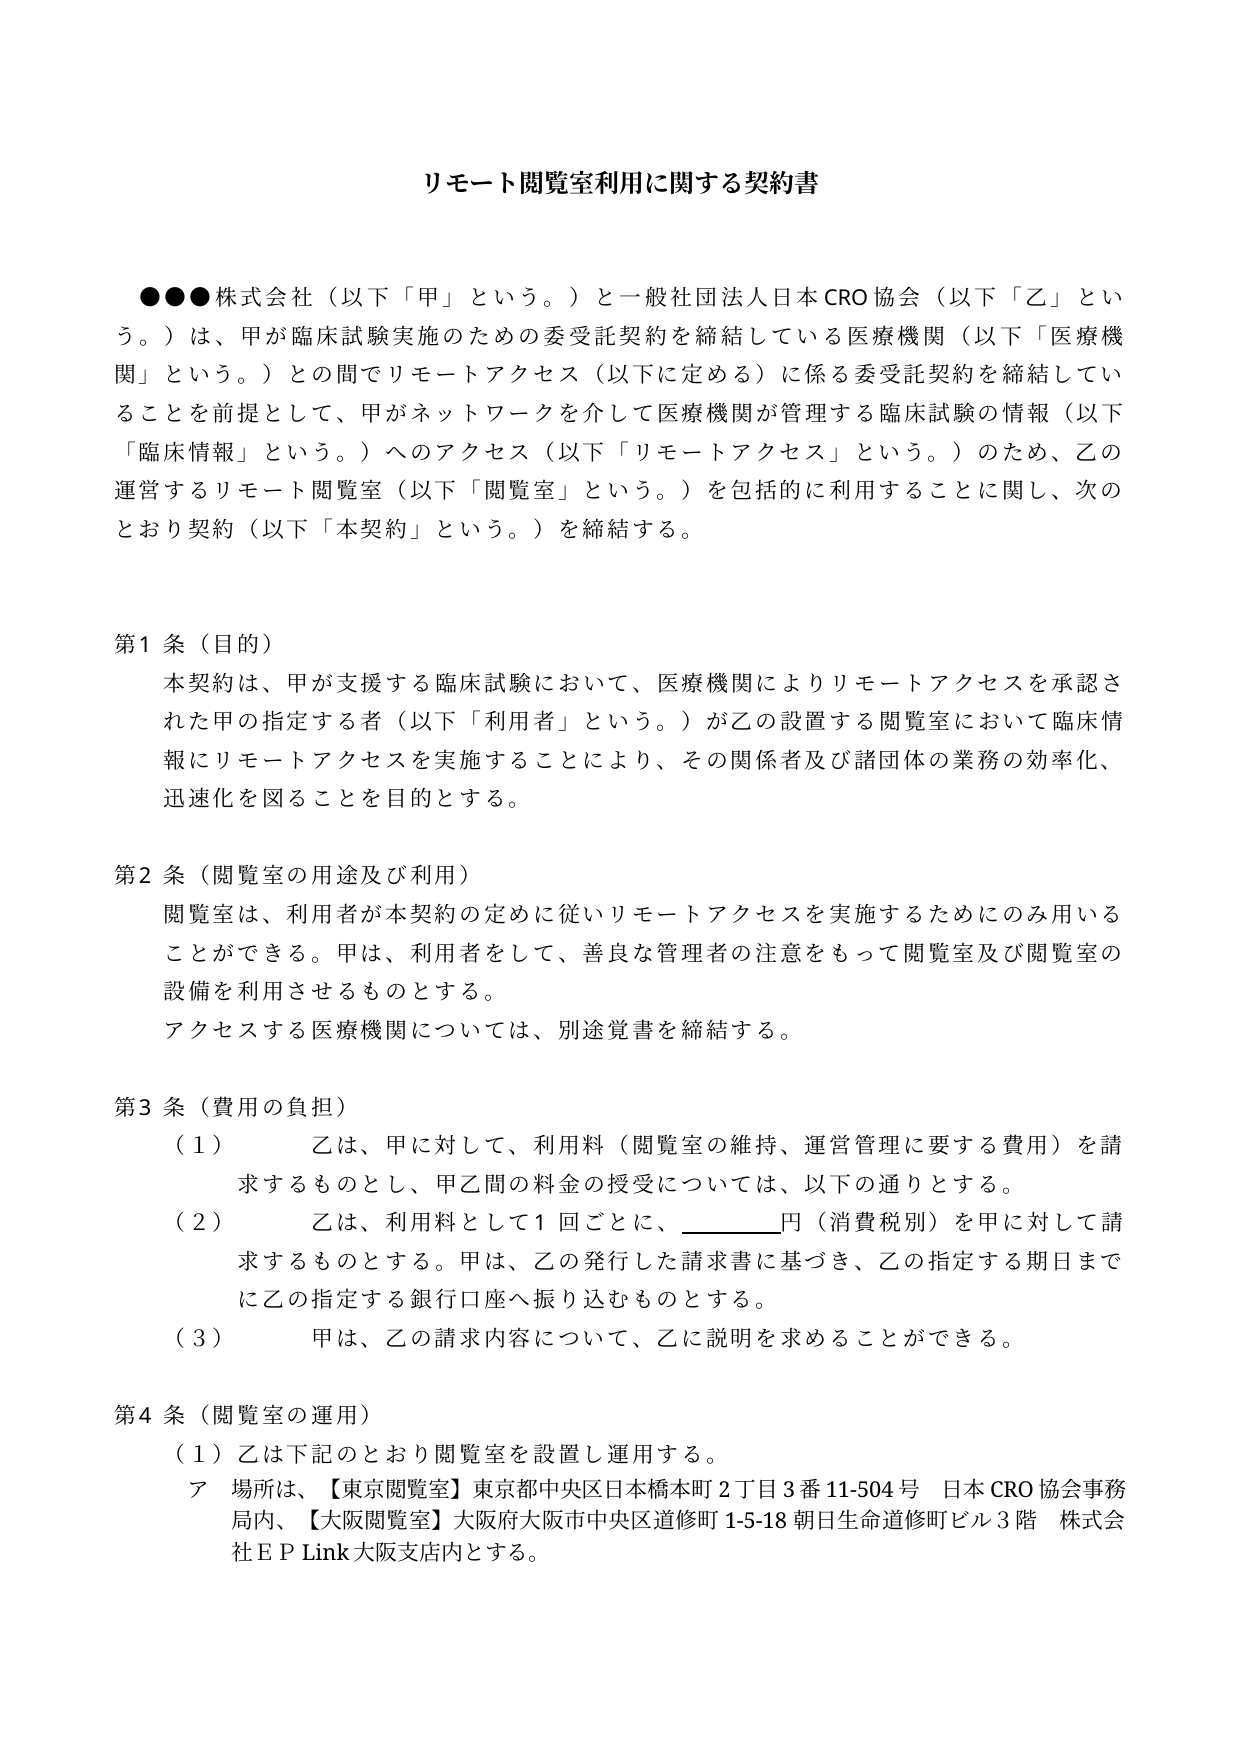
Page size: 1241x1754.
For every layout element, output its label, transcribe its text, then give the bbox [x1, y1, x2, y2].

text アクセスする医療機関については、別途覚書を締結する。 [157, 1009, 1126, 1048]
text （１）乙は下記のとおり閲覧室を設置し運用する。 [144, 1433, 1126, 1472]
text 第1条（目的） [114, 624, 1126, 662]
text 閲覧室は、利用者が本契約の定めに従いリモートアクセスを実施するためにのみ用いることができる。甲は、利用者をして、善良な管理者の注意をもって閲覧室及び閲覧室の設備を利用させるものとする。 [157, 894, 1126, 1009]
text 第3条（費用の負担） [114, 1086, 1126, 1125]
list 甲は、乙の請求内容について、乙に説明を求めることができる。 [143, 1318, 1126, 1356]
list 乙は、利用料として1回ごとに、 円（消費税別）を甲に対して請求するものとする。甲は、乙の発行した請求書に基づき、乙の指定する期日までに乙の指定する銀行口座へ振り込むものとする。 [143, 1202, 1126, 1318]
text 本契約は、甲が支援する臨床試験において、医療機関によりリモートアクセスを承認された甲の指定する者（以下「利用者」という。）が乙の設置する閲覧室において臨床情報にリモートアクセスを実施することにより、その関係者及び諸団体の業務の効率化、迅速化を図ることを目的とする。 [157, 662, 1126, 817]
text リモート閲覧室利用に関する契約書 [114, 164, 1126, 200]
text 第4条（閲覧室の運用） [114, 1395, 1126, 1433]
list 乙は、甲に対して、利用料（閲覧室の維持、運営管理に要する費用）を請求するものとし、甲乙間の料金の授受については、以下の通りとする。 [143, 1125, 1126, 1202]
text ア 場所は、【東京閲覧室】東京都中央区日本橋本町2丁目3番11-504号 日本CRO協会事務局内、【大阪閲覧室】大阪府大阪市中央区道修町1-5-18 朝日生命道修町ビル３階 株式会社ＥＰLink大阪支店内とする。 [188, 1472, 1126, 1566]
text ●●●株式会社（以下「甲」という。）と一般社団法人日本CRO協会（以下「乙」という。）は、甲が臨床試験実施のための委受託契約を締結している医療機関（以下「医療機関」という。）との間でリモートアクセス（以下に定める）に係る委受託契約を締結していることを前提として、甲がネットワークを介して医療機関が管理する臨床試験の情報（以下「臨床情報」という。）へのアクセス（以下「リモートアクセス」という。）のため、乙の運営するリモート閲覧室（以下「閲覧室」という。）を包括的に利用することに関し、次のとおり契約（以下「本契約」という。）を締結する。 [114, 277, 1126, 547]
text 第2条（閲覧室の用途及び利用） [114, 855, 1126, 894]
